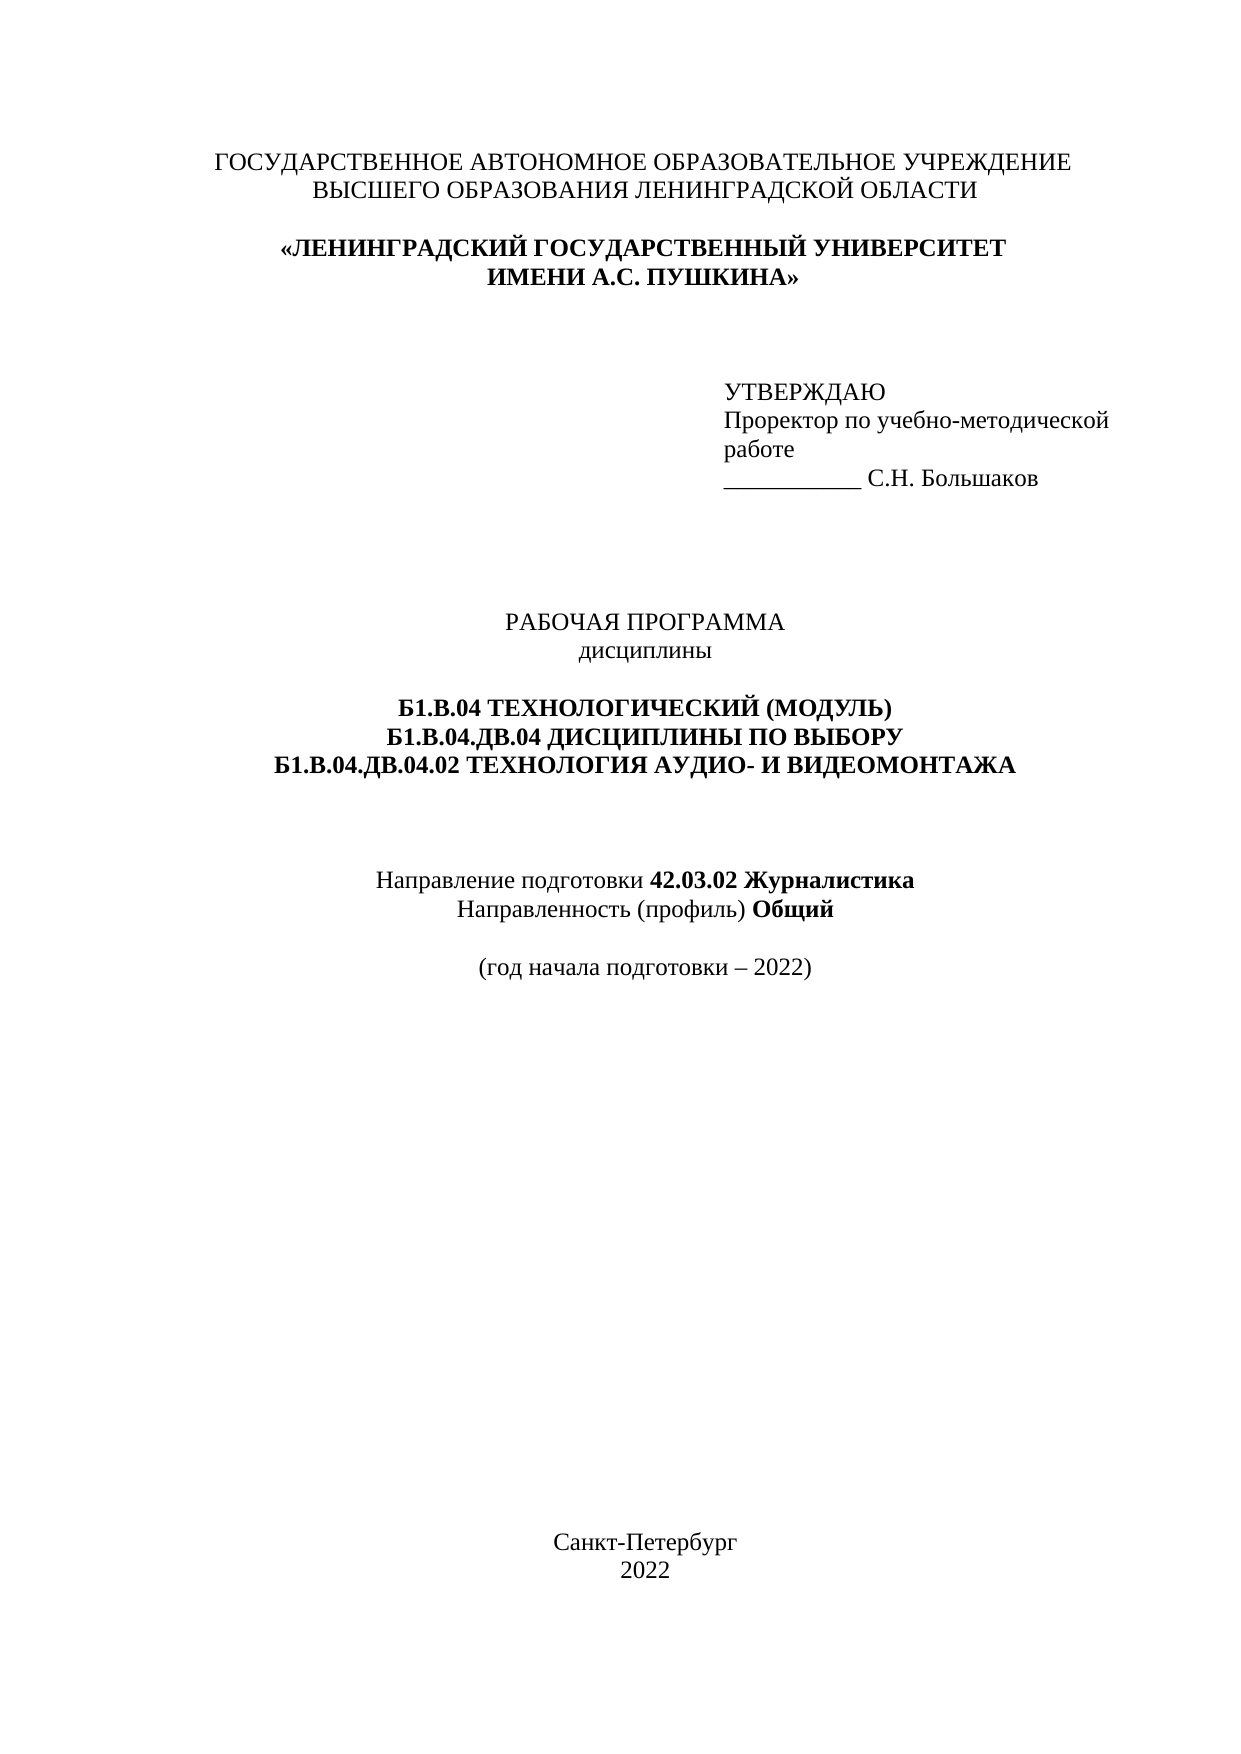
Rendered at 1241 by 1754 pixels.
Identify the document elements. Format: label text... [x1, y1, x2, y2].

table_header ГОСУДАРСТВЕННОЕ АВТОНОМНОЕ ОБРАЗОВАТЕЛЬНОЕ УЧРЕЖДЕНИЕ ВЫСШЕГО ОБРАЗОВАНИЯ ЛЕНИНГРАДСКОЙ ОБЛАСТИ «ЛЕНИНГРАДСКИЙ ГОСУДАРСТВЕННЫЙ УНИВЕРСИТЕТ ИМЕНИ А.С. ПУШКИНА» УТВЕРЖДАЮ Проректор по учебно-методической работе ___________ С.Н. Большаков РАБОЧАЯ ПРОГРАММА дисциплины Б1.В.04 Технологический (МОДУЛЬ) Б1.В.04.ДВ.04 ДИСЦИПЛИНЫ по выбору Б1.В.04.ДВ.04.02 ТЕХНОЛОГИЯ АУДИО- И ВИДЕОМОНТАЖА Направление подготовки 42.03.02 Журналистика Направленность (профиль) Общий (год начала подготовки – 2022) Санкт-Петербург 2022 [155, 118, 1135, 1613]
